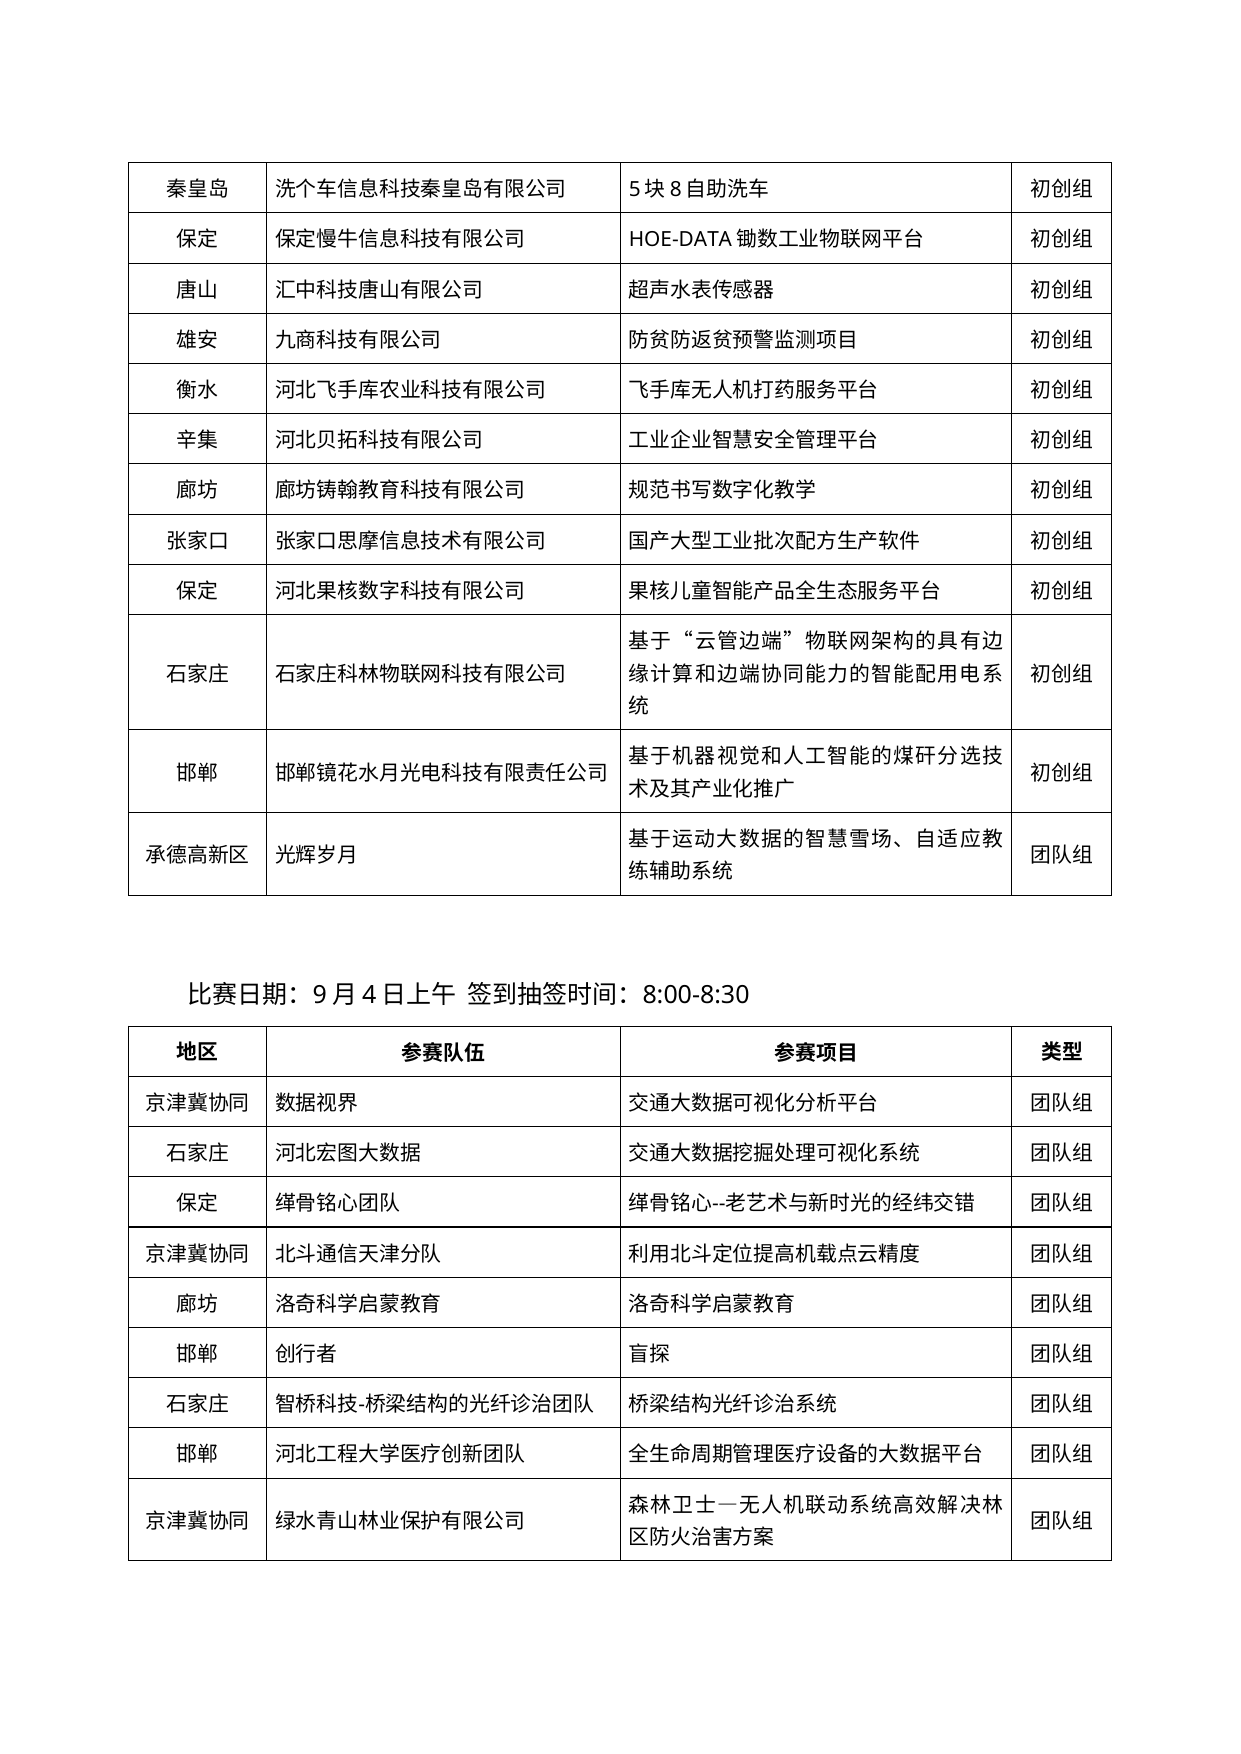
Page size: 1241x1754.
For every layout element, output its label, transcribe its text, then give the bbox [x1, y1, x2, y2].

table_cell 初创组 [1012, 414, 1111, 463]
table_cell 衡水 [129, 364, 266, 413]
table_cell 交通大数据可视化分析平台 [621, 1077, 1011, 1126]
table_cell 河北贝拓科技有限公司 [267, 414, 620, 463]
table_cell 石家庄 [129, 1127, 266, 1176]
table_cell 初创组 [1012, 213, 1111, 262]
table_cell 保定 [129, 1177, 266, 1226]
table_header 地区 [129, 1027, 266, 1076]
table_header 参赛队伍 [267, 1027, 620, 1076]
table_cell 团队组 [1012, 1278, 1111, 1327]
table_cell 初创组 [1012, 730, 1111, 812]
table_cell 工业企业智慧安全管理平台 [621, 414, 1011, 463]
table_cell 国产大型工业批次配方生产软件 [621, 515, 1011, 564]
table_cell 洛奇科学启蒙教育 [267, 1278, 620, 1327]
table_cell 创行者 [267, 1328, 620, 1377]
table_cell 交通大数据挖掘处理可视化系统 [621, 1127, 1011, 1176]
table_cell 九商科技有限公司 [267, 314, 620, 363]
table_cell 洗个车信息科技秦皇岛有限公司 [267, 163, 620, 212]
table_cell 基于运动大数据的智慧雪场、自适应教练辅助系统 [621, 813, 1011, 894]
table_cell 河北果核数字科技有限公司 [267, 565, 620, 614]
table_cell 5块8自助洗车 [621, 163, 1011, 212]
table_cell 邯郸 [129, 730, 266, 812]
table_header 参赛项目 [621, 1027, 1011, 1076]
table_cell 承德高新区 [129, 813, 266, 894]
table_cell 京津冀协同 [129, 1479, 266, 1560]
table_cell HOE-DATA锄数工业物联网平台 [621, 213, 1011, 262]
table_cell 森林卫士—无人机联动系统高效解决林区防火治害方案 [621, 1479, 1011, 1560]
table_cell 数据视界 [267, 1077, 620, 1126]
table_header 类型 [1012, 1027, 1111, 1076]
table_cell 廊坊 [129, 1278, 266, 1327]
table_cell 张家口思摩信息技术有限公司 [267, 515, 620, 564]
table_cell 北斗通信天津分队 [267, 1228, 620, 1277]
table_cell 团队组 [1012, 1378, 1111, 1427]
table_cell 廊坊铸翰教育科技有限公司 [267, 464, 620, 513]
table_cell 保定慢牛信息科技有限公司 [267, 213, 620, 262]
table_cell 盲探 [621, 1328, 1011, 1377]
table_cell 雄安 [129, 314, 266, 363]
table_cell 河北宏图大数据 [267, 1127, 620, 1176]
table_cell 初创组 [1012, 515, 1111, 564]
table_cell 初创组 [1012, 163, 1111, 212]
table_cell 光辉岁月 [267, 813, 620, 894]
table_cell 邯郸镜花水月光电科技有限责任公司 [267, 730, 620, 812]
text 比赛日期：9月4日上午 签到抽签时间：8:00-8:30 [187, 961, 1053, 1026]
table_cell 基于机器视觉和人工智能的煤矸分选技术及其产业化推广 [621, 730, 1011, 812]
table_cell 秦皇岛 [129, 163, 266, 212]
table_cell 初创组 [1012, 615, 1111, 729]
table_cell 团队组 [1012, 1328, 1111, 1377]
table_cell 利用北斗定位提高机载点云精度 [621, 1228, 1011, 1277]
table_cell 缂骨铭心团队 [267, 1177, 620, 1226]
table_cell 河北工程大学医疗创新团队 [267, 1428, 620, 1477]
table_cell 洛奇科学启蒙教育 [621, 1278, 1011, 1327]
table_cell 飞手库无人机打药服务平台 [621, 364, 1011, 413]
table_cell 初创组 [1012, 264, 1111, 313]
table_cell 团队组 [1012, 1479, 1111, 1560]
table_cell 张家口 [129, 515, 266, 564]
table_cell 保定 [129, 565, 266, 614]
table_cell 团队组 [1012, 1077, 1111, 1126]
table_cell 汇中科技唐山有限公司 [267, 264, 620, 313]
table_cell 桥梁结构光纤诊治系统 [621, 1378, 1011, 1427]
table_cell 初创组 [1012, 464, 1111, 513]
table_cell 团队组 [1012, 813, 1111, 894]
table_cell 京津冀协同 [129, 1077, 266, 1126]
table_cell 邯郸 [129, 1328, 266, 1377]
table_cell 团队组 [1012, 1228, 1111, 1277]
table_cell 河北飞手库农业科技有限公司 [267, 364, 620, 413]
table_cell 绿水青山林业保护有限公司 [267, 1479, 620, 1560]
table_cell 缂骨铭心--老艺术与新时光的经纬交错 [621, 1177, 1011, 1226]
table_cell 唐山 [129, 264, 266, 313]
table_cell 智桥科技-桥梁结构的光纤诊治团队 [267, 1378, 620, 1427]
table_cell 初创组 [1012, 364, 1111, 413]
table_cell 团队组 [1012, 1127, 1111, 1176]
table_cell 超声水表传感器 [621, 264, 1011, 313]
table_cell 基于“云管边端”物联网架构的具有边缘计算和边端协同能力的智能配用电系统 [621, 615, 1011, 729]
table_cell 规范书写数字化教学 [621, 464, 1011, 513]
table_cell 邯郸 [129, 1428, 266, 1477]
table_cell 果核儿童智能产品全生态服务平台 [621, 565, 1011, 614]
table_cell 保定 [129, 213, 266, 262]
table_cell 石家庄 [129, 615, 266, 729]
table_cell 团队组 [1012, 1177, 1111, 1226]
table_cell 防贫防返贫预警监测项目 [621, 314, 1011, 363]
table_cell 辛集 [129, 414, 266, 463]
table_cell 团队组 [1012, 1428, 1111, 1477]
table_cell 京津冀协同 [129, 1228, 266, 1277]
table_cell 初创组 [1012, 565, 1111, 614]
table_cell 石家庄 [129, 1378, 266, 1427]
table_cell 石家庄科林物联网科技有限公司 [267, 615, 620, 729]
table_cell 初创组 [1012, 314, 1111, 363]
table_cell 廊坊 [129, 464, 266, 513]
table_cell 全生命周期管理医疗设备的大数据平台 [621, 1428, 1011, 1477]
